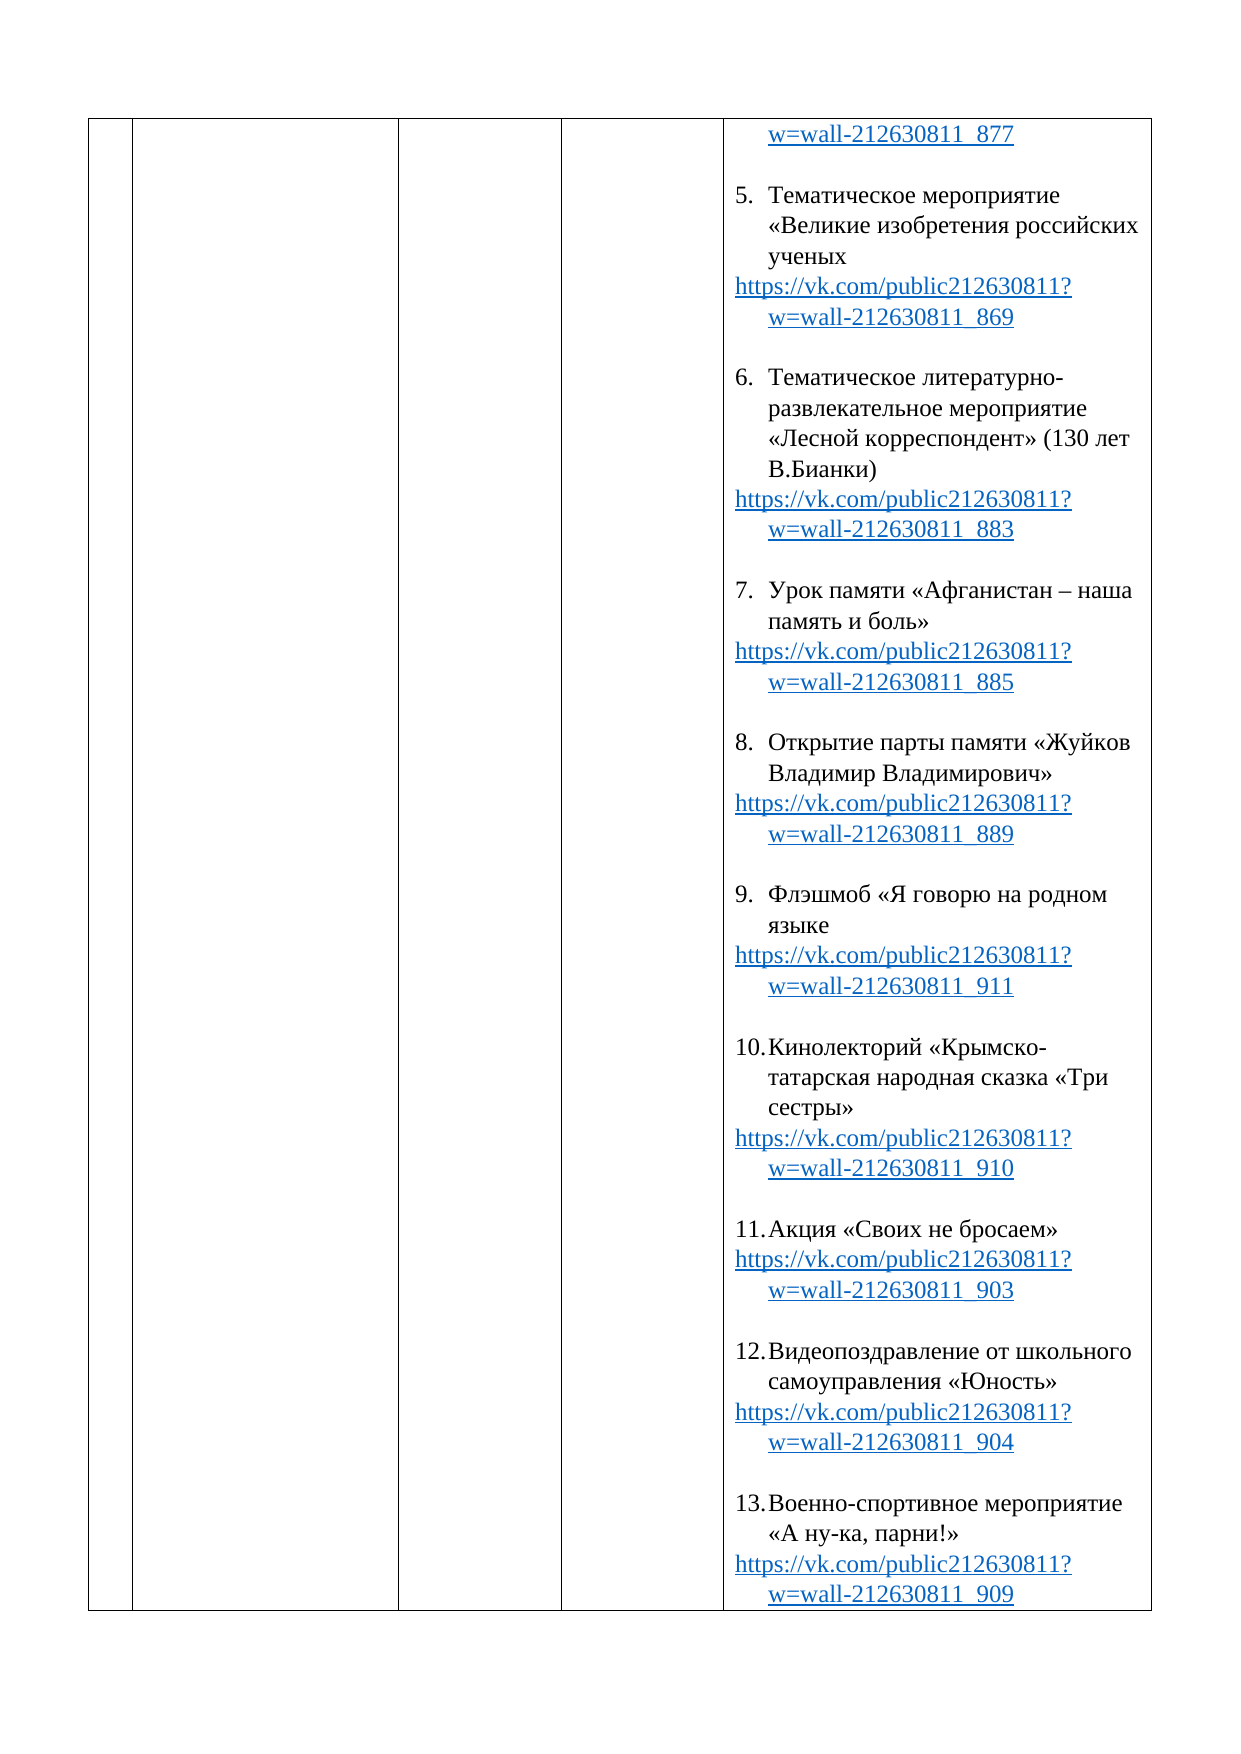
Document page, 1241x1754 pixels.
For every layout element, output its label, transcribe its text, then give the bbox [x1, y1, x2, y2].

table_cell 1 [562, 119, 723, 1609]
table_cell 2 [89, 119, 132, 1609]
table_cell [724, 119, 1151, 1609]
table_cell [133, 119, 398, 1609]
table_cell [399, 119, 561, 1609]
